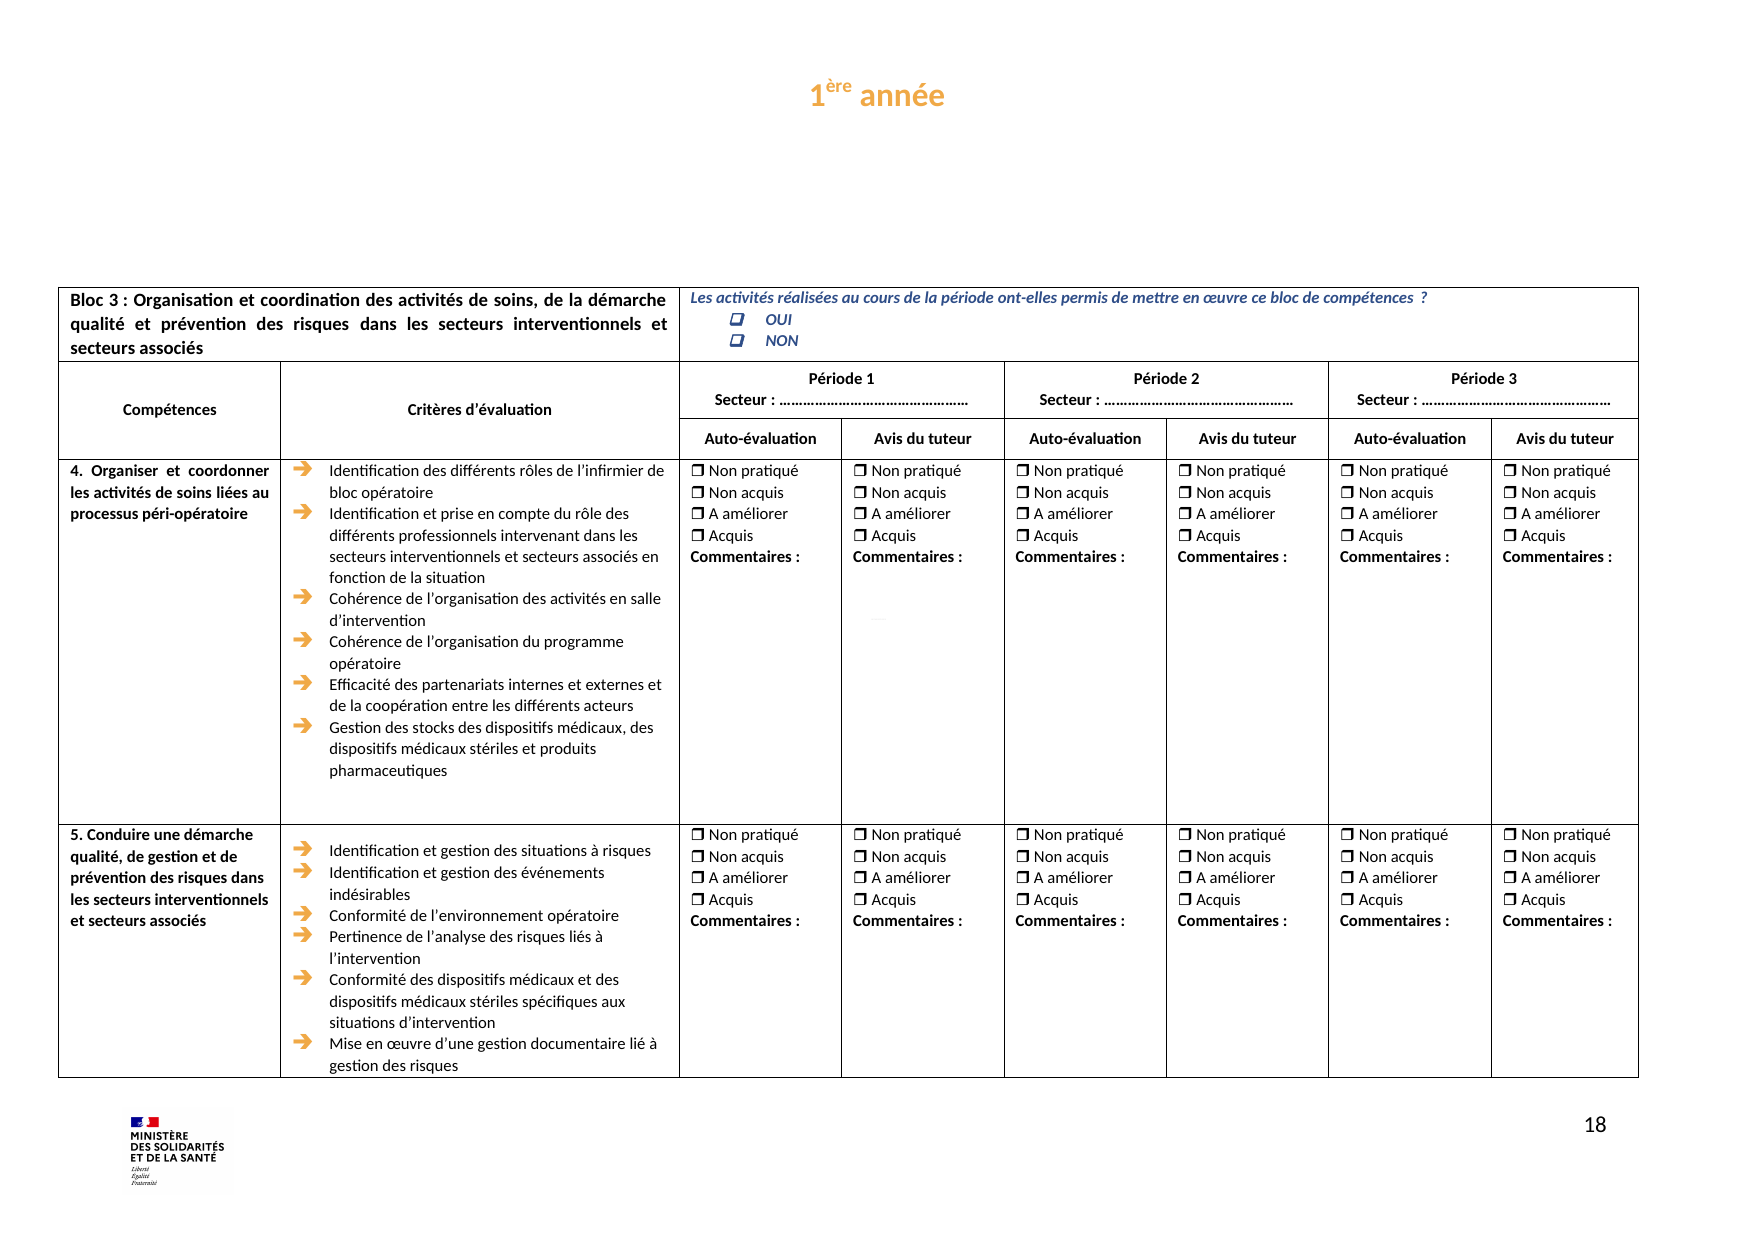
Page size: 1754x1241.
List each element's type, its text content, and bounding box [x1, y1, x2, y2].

table_cell Compétences [59, 362, 280, 459]
table_cell Avis du tuteur [1167, 419, 1328, 459]
table_cell Non pratiqué Non acquis A améliorer Acquis Commentaires : [1167, 460, 1328, 823]
table_cell 5. Conduire une démarche qualité, de gestion et de prévention des risques dans les secteurs interventionnels et secteurs associés [59, 825, 280, 1077]
table_header Les activités réalisées au cours de la période ont-elles permis de mettre en œuvre ce bloc de compétences ? OUI NON [680, 288, 1638, 361]
table_header Bloc 3 : Organisation et coordination des activités de soins, de la démarche qualité et prévention des risques dans les secteurs interventionnels et secteurs associés [59, 288, 679, 361]
table_cell Auto-évaluation [1005, 419, 1166, 459]
table_cell Non pratiqué Non acquis A améliorer Acquis Commentaires : [680, 825, 841, 1077]
table_cell Avis du tuteur [842, 419, 1004, 459]
table_cell Période 1 Secteur : ………………………………………… [680, 362, 1004, 418]
table_cell Auto-évaluation [680, 419, 841, 459]
table_cell Période 2 Secteur : ………………………………………… [1005, 362, 1328, 418]
table_cell Non pratiqué Non acquis A améliorer Acquis Commentaires : [1329, 460, 1491, 823]
table_cell Non pratiqué Non acquis A améliorer Acquis Commentaires : [1167, 825, 1328, 1077]
picture [121, 1107, 234, 1195]
table_cell Non pratiqué Non acquis A améliorer Acquis Commentaires : [1005, 825, 1166, 1077]
table_cell 4. Organiser et coordonner les activités de soins liées au processus péri-opératoire [59, 460, 280, 823]
table_cell Non pratiqué Non acquis A améliorer Acquis Commentaires : [842, 460, 1004, 823]
table_cell Non pratiqué Non acquis A améliorer Acquis Commentaires : [1005, 460, 1166, 823]
table_cell Non pratiqué Non acquis A améliorer Acquis Commentaires : [1492, 460, 1638, 823]
table_cell Période 3 Secteur : ………………………………………… [1329, 362, 1638, 418]
table_cell Identification des différents rôles de l’infirmier de bloc opératoire Identification et prise en compte du rôle des différents professionnels intervenant dans les secteurs interventionnels et secteurs associés en fonction de la situation Cohérence de l’organisation des activités en salle d’intervention Cohérence de l’organisation du programme opératoire Efficacité des partenariats internes et externes et de la coopération entre les différents acteurs Gestion des stocks des dispositifs médicaux, des dispositifs médicaux stériles et produits pharmaceutiques [281, 460, 679, 823]
table_cell Non pratiqué Non acquis A améliorer Acquis Commentaires : [1492, 825, 1638, 1077]
table_cell Auto-évaluation [1329, 419, 1491, 459]
table_cell Non pratiqué Non acquis A améliorer Acquis Commentaires : [842, 825, 1004, 1077]
table_cell Critères d’évaluation [281, 362, 679, 459]
table_cell Avis du tuteur [1492, 419, 1638, 459]
table_cell Non pratiqué Non acquis A améliorer Acquis Commentaires : [1329, 825, 1491, 1077]
table_cell Non pratiqué Non acquis A améliorer Acquis Commentaires : [680, 460, 841, 823]
